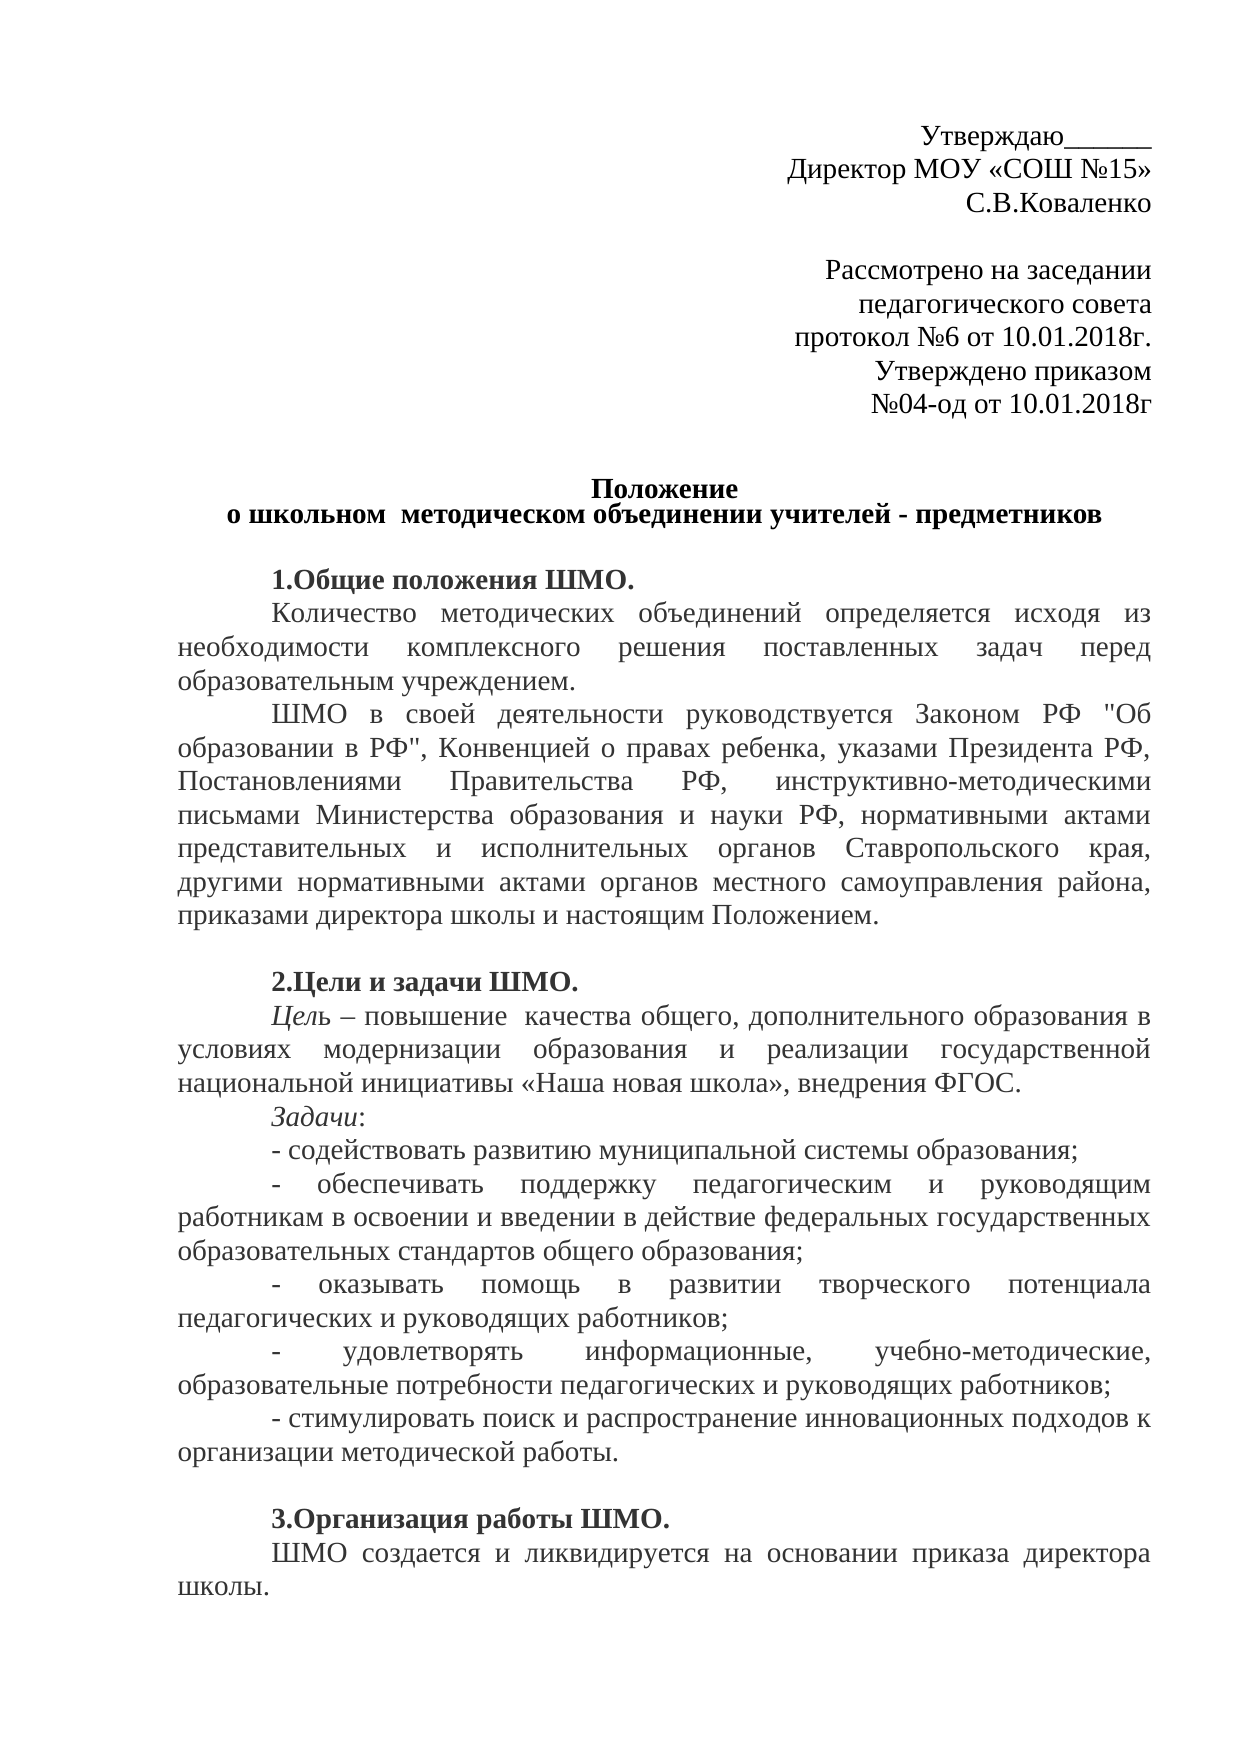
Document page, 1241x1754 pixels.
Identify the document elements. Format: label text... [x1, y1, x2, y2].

text С.В.Коваленко [177, 185, 1152, 219]
text Задачи: [177, 1099, 1152, 1132]
text ШМО в своей деятельности руководствуется Законом РФ "Об образовании в РФ", Конвенцией о правах ребенка, указами Президента РФ, Постановлениями Правительства РФ, инструктивно-методическими письмами Министерства образования и науки РФ, нормативными актами представительных и исполнительных органов Ставропольского края, другими нормативными актами органов местного самоуправления района, приказами директора школы и настоящим Положением. [177, 696, 1152, 931]
text Количество методических объединений определяется исходя из необходимости комплексного решения поставленных задач перед образовательным учреждением. [177, 596, 1152, 696]
text Цель – повышение качества общего, дополнительного образования в условиях модернизации образования и реализации государственной национальной инициативы «Наша новая школа», внедрения ФГОС. [177, 998, 1152, 1099]
text 1.Общие положения ШМО. [177, 562, 1152, 596]
subtitle о школьном методическом объединении учителей - предметников [177, 503, 1152, 528]
text Утверждаю______ [177, 118, 1152, 152]
text педагогического совета [177, 286, 1152, 319]
text протокол №6 от 10.01.2018г. [177, 319, 1152, 353]
text - содействовать развитию муниципальной системы образования; [177, 1132, 1152, 1166]
text 3.Организация работы ШМО. [177, 1501, 1152, 1535]
text Директор МОУ «СОШ №15» [177, 152, 1152, 185]
text Рассмотрено на заседании [177, 252, 1152, 286]
text - стимулировать поиск и распространение инновационных подходов к организации методической работы. [177, 1401, 1152, 1468]
text №04-од от 10.01.2018г [177, 386, 1152, 420]
text - обеспечивать поддержку педагогическим и руководящим работникам в освоении и введении в действие федеральных государственных образовательных стандартов общего образования; [177, 1166, 1152, 1266]
text ШМО создается и ликвидируется на основании приказа директора школы. [177, 1535, 1152, 1602]
text - оказывать помощь в развитии творческого потенциала педагогических и руководящих работников; [177, 1266, 1152, 1333]
text - удовлетворять информационные, учебно-методические, образовательные потребности педагогических и руководящих работников; [177, 1333, 1152, 1401]
subtitle Положение [177, 478, 1152, 503]
text 2.Цели и задачи ШМО. [177, 964, 1152, 998]
text Утверждено приказом [177, 353, 1152, 386]
